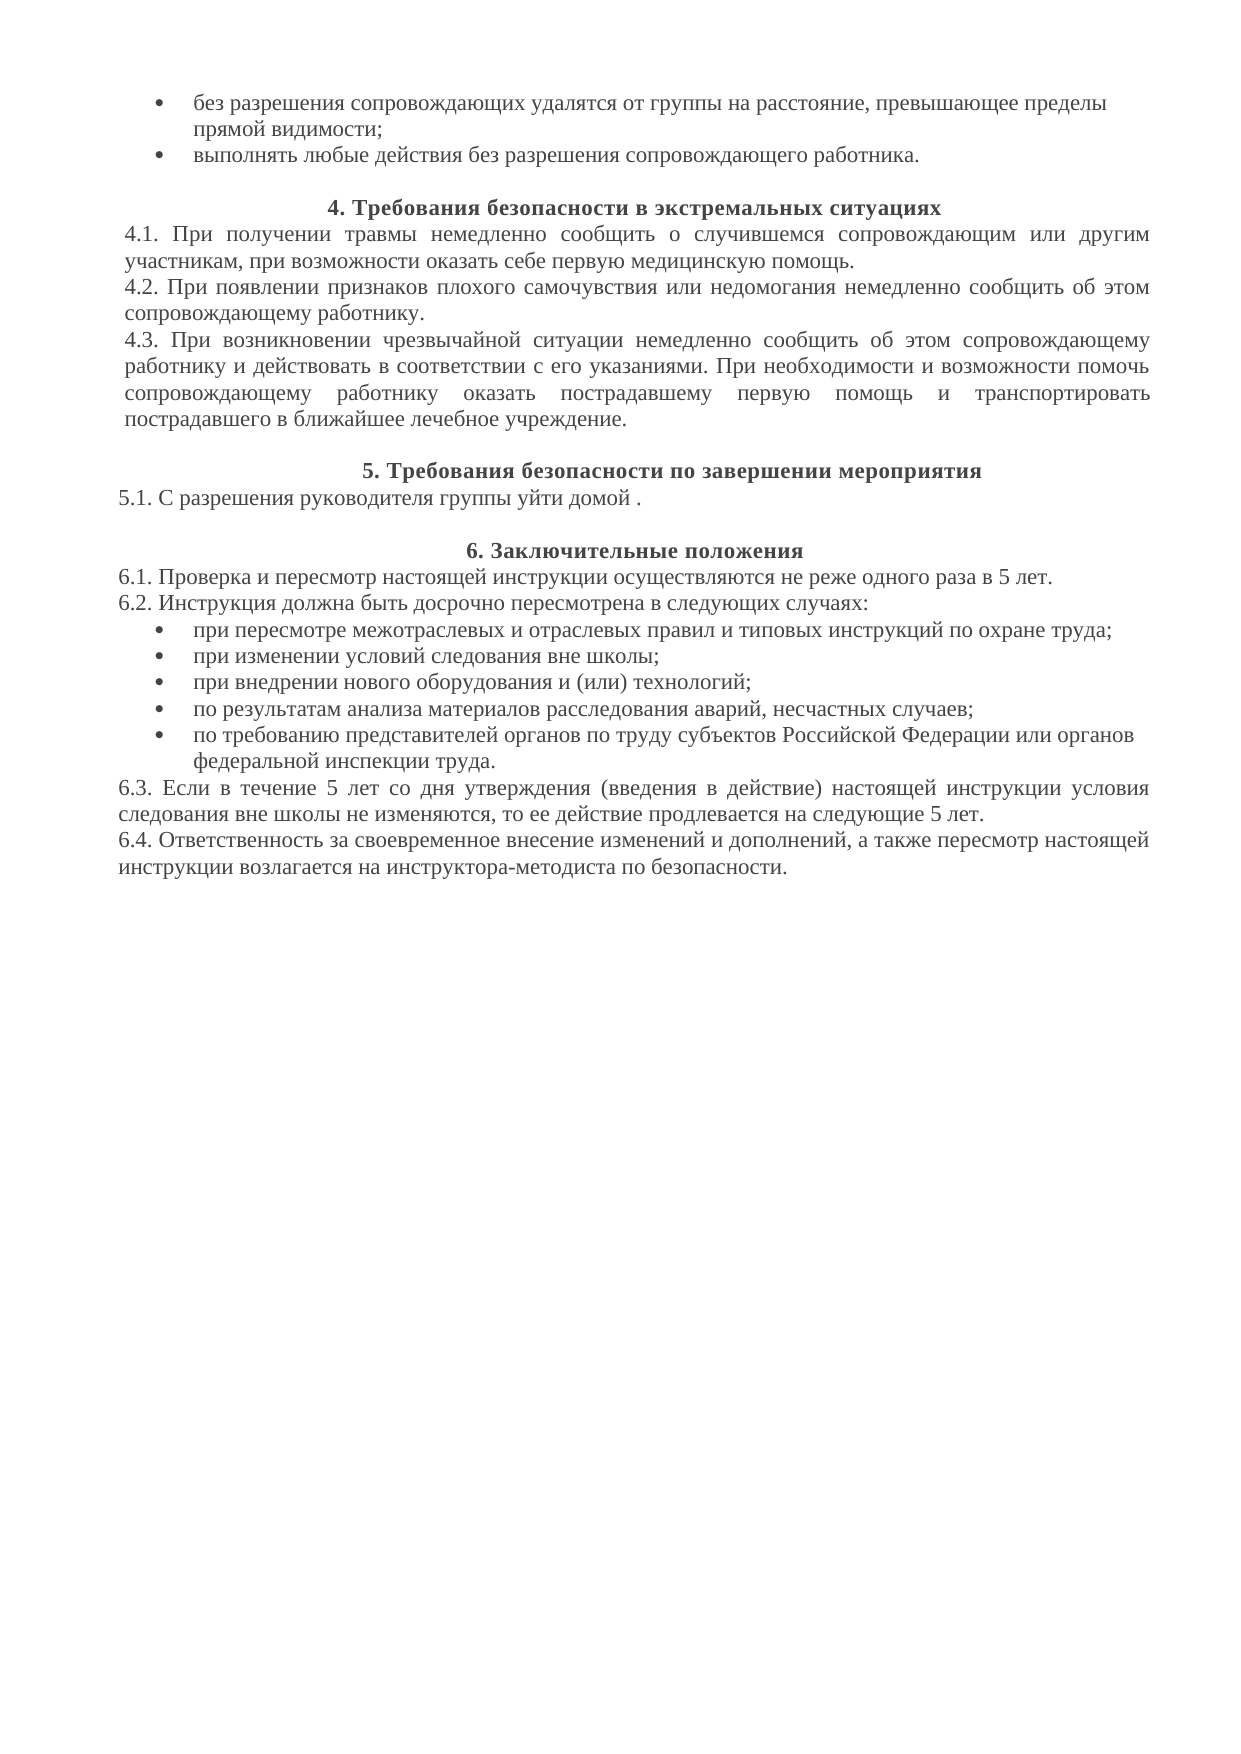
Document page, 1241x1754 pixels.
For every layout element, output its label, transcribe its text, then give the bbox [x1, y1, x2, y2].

text 6.1. Проверка и пересмотр настоящей инструкции осуществляются не реже одного раза в 5 лет. [118, 563, 1152, 589]
text 5. Требования безопасности по завершении мероприятия [193, 458, 1152, 484]
text 5.1. С разрешения руководителя группы уйти домой . [118, 484, 1152, 510]
text 6.3. Если в течение 5 лет со дня утверждения (введения в действие) настоящей инструкции условия следования вне школы не изменяются, то ее действие продлевается на следующие 5 лет. [118, 774, 1152, 827]
text 6.2. Инструкция должна быть досрочно пересмотрена в следующих случаях: [118, 589, 1152, 616]
text 4. Требования безопасности в экстремальных ситуациях [118, 194, 1152, 220]
text 4.3. При возникновении чрезвычайной ситуации немедленно сообщить об этом сопровождающему работнику и действовать в соответствии с его указаниями. При необходимости и возможности помочь сопровождающему работнику оказать пострадавшему первую помощь и транспортировать пострадавшего в ближайшее лечебное учреждение. [124, 326, 1152, 431]
text 6. Заключительные положения [118, 537, 1152, 563]
list без разрешения сопровождающих удалятся от группы на расстояние, превышающее пределы прямой видимости; [156, 89, 1152, 141]
list по результатам анализа материалов расследования аварий, несчастных случаев; [156, 695, 1152, 721]
list при внедрении нового оборудования и (или) технологий; [156, 668, 1152, 695]
text 6.4. Ответственность за своевременное внесение изменений и дополнений, а также пересмотр настоящей инструкции возлагается на инструктора-методиста по безопасности. [118, 827, 1152, 879]
text 4.1. При получении травмы немедленно сообщить о случившемся сопровождающим или другим участникам, при возможности оказать себе первую медицинскую помощь. [124, 220, 1152, 273]
text 4.2. При появлении признаков плохого самочувствия или недомогания немедленно сообщить об этом сопровождающему работнику. [124, 273, 1152, 326]
list выполнять любые действия без разрешения сопровождающего работника. [156, 141, 1152, 168]
list при изменении условий следования вне школы; [156, 642, 1152, 668]
list по требованию представителей органов по труду субъектов Российской Федерации или органов федеральной инспекции труда. [156, 721, 1152, 774]
list при пересмотре межотраслевых и отраслевых правил и типовых инструкций по охране труда; [156, 616, 1152, 642]
